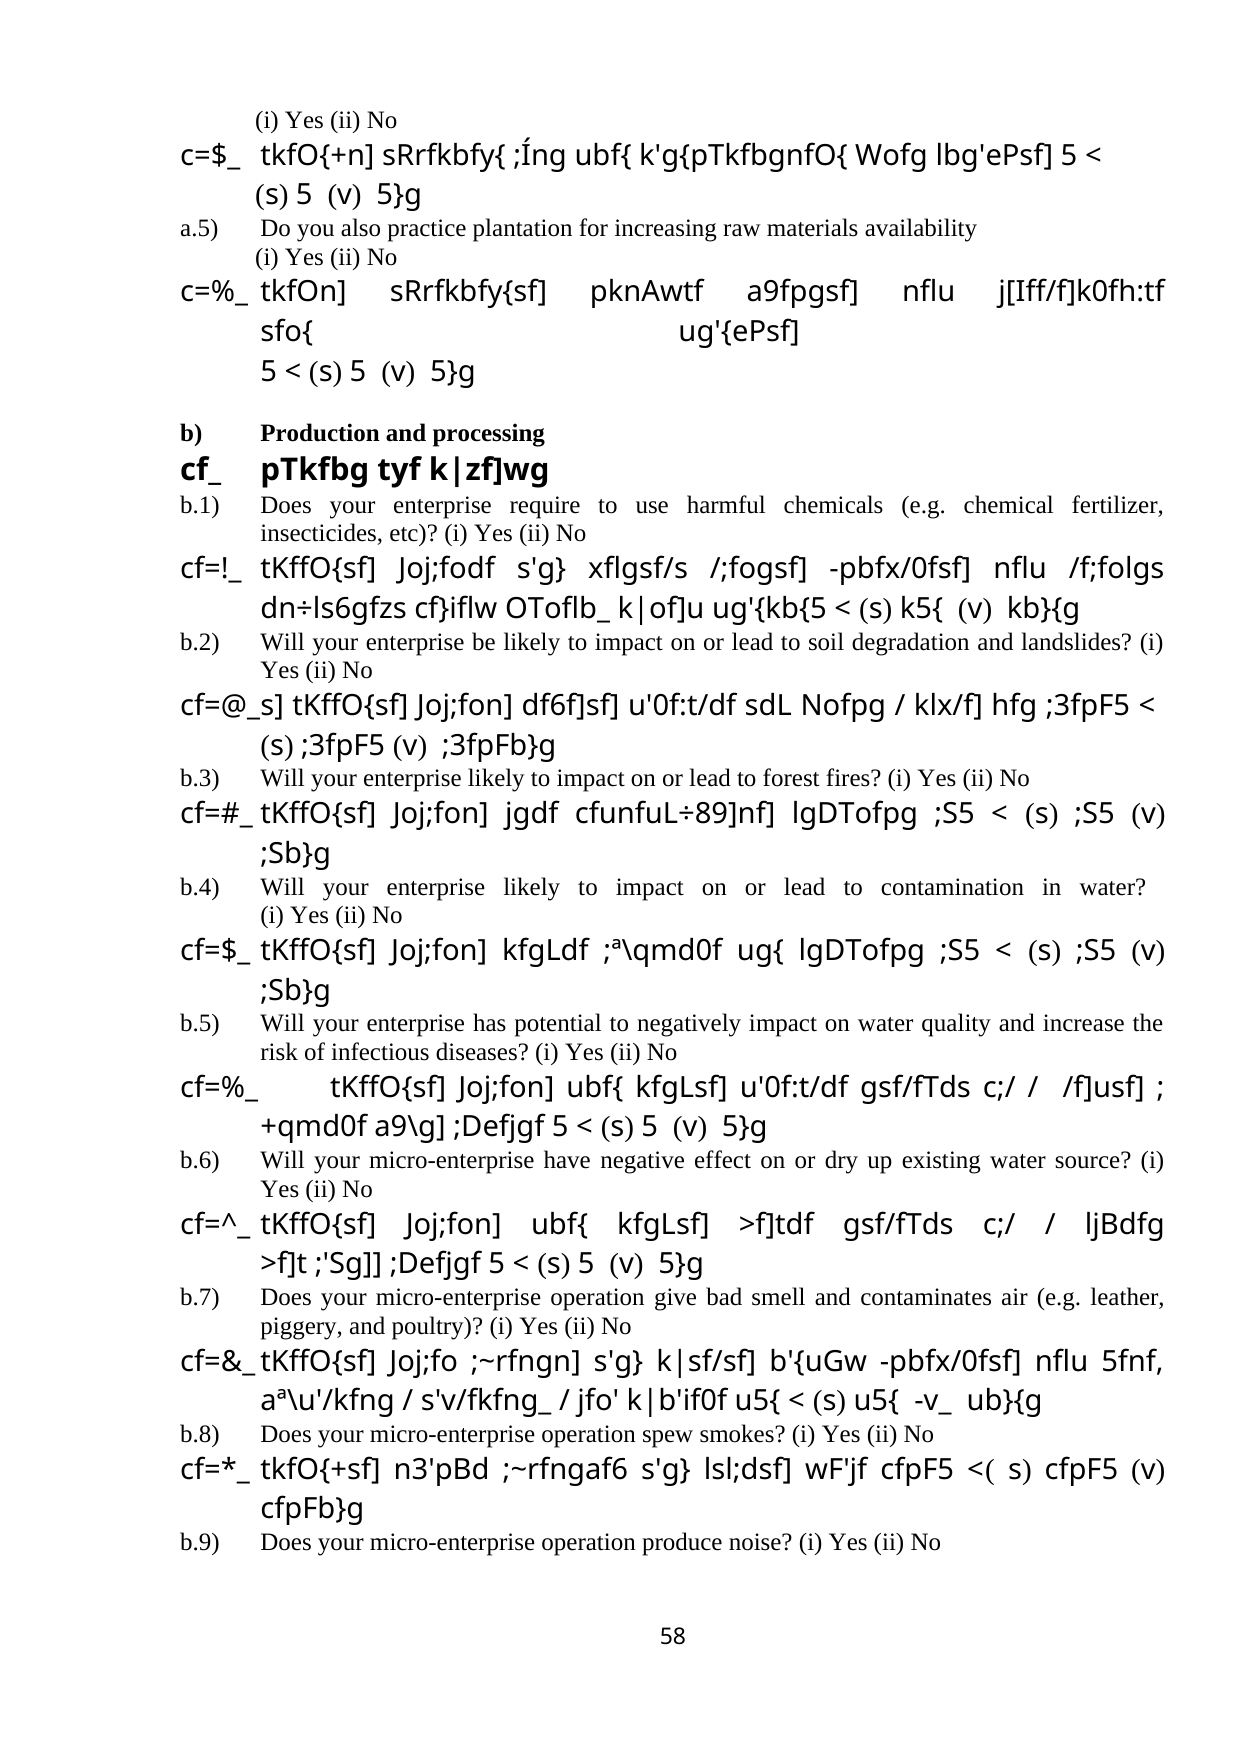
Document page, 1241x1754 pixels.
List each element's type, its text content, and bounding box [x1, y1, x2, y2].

text b) Production and processing [180, 418, 1165, 447]
text a.5) Do you also practice plantation for increasing raw materials availability [180, 213, 1165, 242]
text c=$_ tkfO{+n] sRrfkbfy{ ;Íng ubf{ k'g{pTkfbgnfO{ Wofg lbg'ePsf] 5 < [180, 134, 1165, 173]
text b.7) Does your micro-enterprise operation give bad smell and contaminates air (e.g. leather, piggery, and poultry)? (i) Yes (ii) No [180, 1282, 1165, 1340]
text b.3) Will your enterprise likely to impact on or lead to forest fires? (i) Yes (ii) No [180, 763, 1165, 792]
text cf=*_ tkfO{+sf] n3'pBd ;~rfngaf6 s'g} lsl;dsf] wF'jf cfpF5 <( s) cfpF5 (v) cfpFb}g [180, 1448, 1165, 1527]
text b.6) Will your micro-enterprise have negative effect on or dry up existing water source? (i) Yes (ii) No [180, 1145, 1165, 1203]
text b.2) Will your enterprise be likely to impact on or lead to soil degradation and landslides? (i) Yes (ii) No [180, 627, 1165, 684]
text cf=^_ tKffO{sf] Joj;fon] ubf{ kfgLsf] >f]tdf gsf/fTds c;/ / ljBdfg >f]t ;'Sg]] ;Defjgf 5 < (s) 5 (v) 5}g [180, 1203, 1165, 1282]
text b.1) Does your enterprise require to use harmful chemicals (e.g. chemical fertilizer, insecticides, etc)? (i) Yes (ii) No [180, 490, 1165, 547]
text b.9) Does your micro-enterprise operation produce noise? (i) Yes (ii) No [180, 1527, 1165, 1556]
text cf=@_ s] tKffO{sf] Joj;fon] df6f]sf] u'0f:t/df sdL Nofpg / klx/f] hfg ;3fpF5 < (s) ;3fpF5 (v) ;3fpFb}g [180, 684, 1165, 763]
text c=%_ tkfOn] sRrfkbfy{sf] pknAwtf a9fpgsf] nflu j[Iff/f]k0fh:tf sfo{ ug'{ePsf] 5 < (s) 5 (v) 5}g [180, 271, 1165, 390]
text b.4) Will your enterprise likely to impact on or lead to contamination in water? (i) Yes (ii) No [180, 872, 1165, 929]
text b.5) Will your enterprise has potential to negatively impact on water quality and increase the risk of infectious diseases? (i) Yes (ii) No [180, 1008, 1165, 1066]
text cf=$_ tKffO{sf] Joj;fon] kfgLdf ;ª\qmd0f ug{ lgDTofpg ;S5 < (s) ;S5 (v) ;Sb}g [180, 929, 1165, 1008]
text (s) 5 (v) 5}g [255, 173, 1165, 213]
text cf=!_ tKffO{sf] Joj;fodf s'g} xflgsf/s /;fogsf] -pbfx/0fsf] nflu /f;folgs dn÷ls6gfzs cf}iflw OToflb_ k|of]u ug'{kb{5 < (s) k5{ (v) kb}{g [180, 547, 1165, 627]
text (i) Yes (ii) No [255, 105, 1165, 134]
text cf=%_ tKffO{sf] Joj;fon] ubf{ kfgLsf] u'0f:t/df gsf/fTds c;/ / /f]usf] ;+qmd0f a9\g] ;Defjgf 5 < (s) 5 (v) 5}g [180, 1066, 1165, 1145]
text cf_ pTkfbg tyf k|zf]wg [180, 447, 1165, 490]
text b.8) Does your micro-enterprise operation spew smokes? (i) Yes (ii) No [180, 1419, 1165, 1448]
text cf=#_ tKffO{sf] Joj;fon] jgdf cfunfuL÷89]nf] lgDTofpg ;S5 < (s) ;S5 (v) ;Sb}g [180, 792, 1165, 872]
text cf=&_ tKffO{sf] Joj;fo ;~rfngn] s'g} k|sf/sf] b'{uGw -pbfx/0fsf] nflu 5fnf, aª\u'/kfng / s'v/fkfng_ / jfo' k|b'if0f u5{ < (s) u5{ -v_ ub}{g [180, 1340, 1165, 1419]
text (i) Yes (ii) No [255, 242, 1165, 271]
